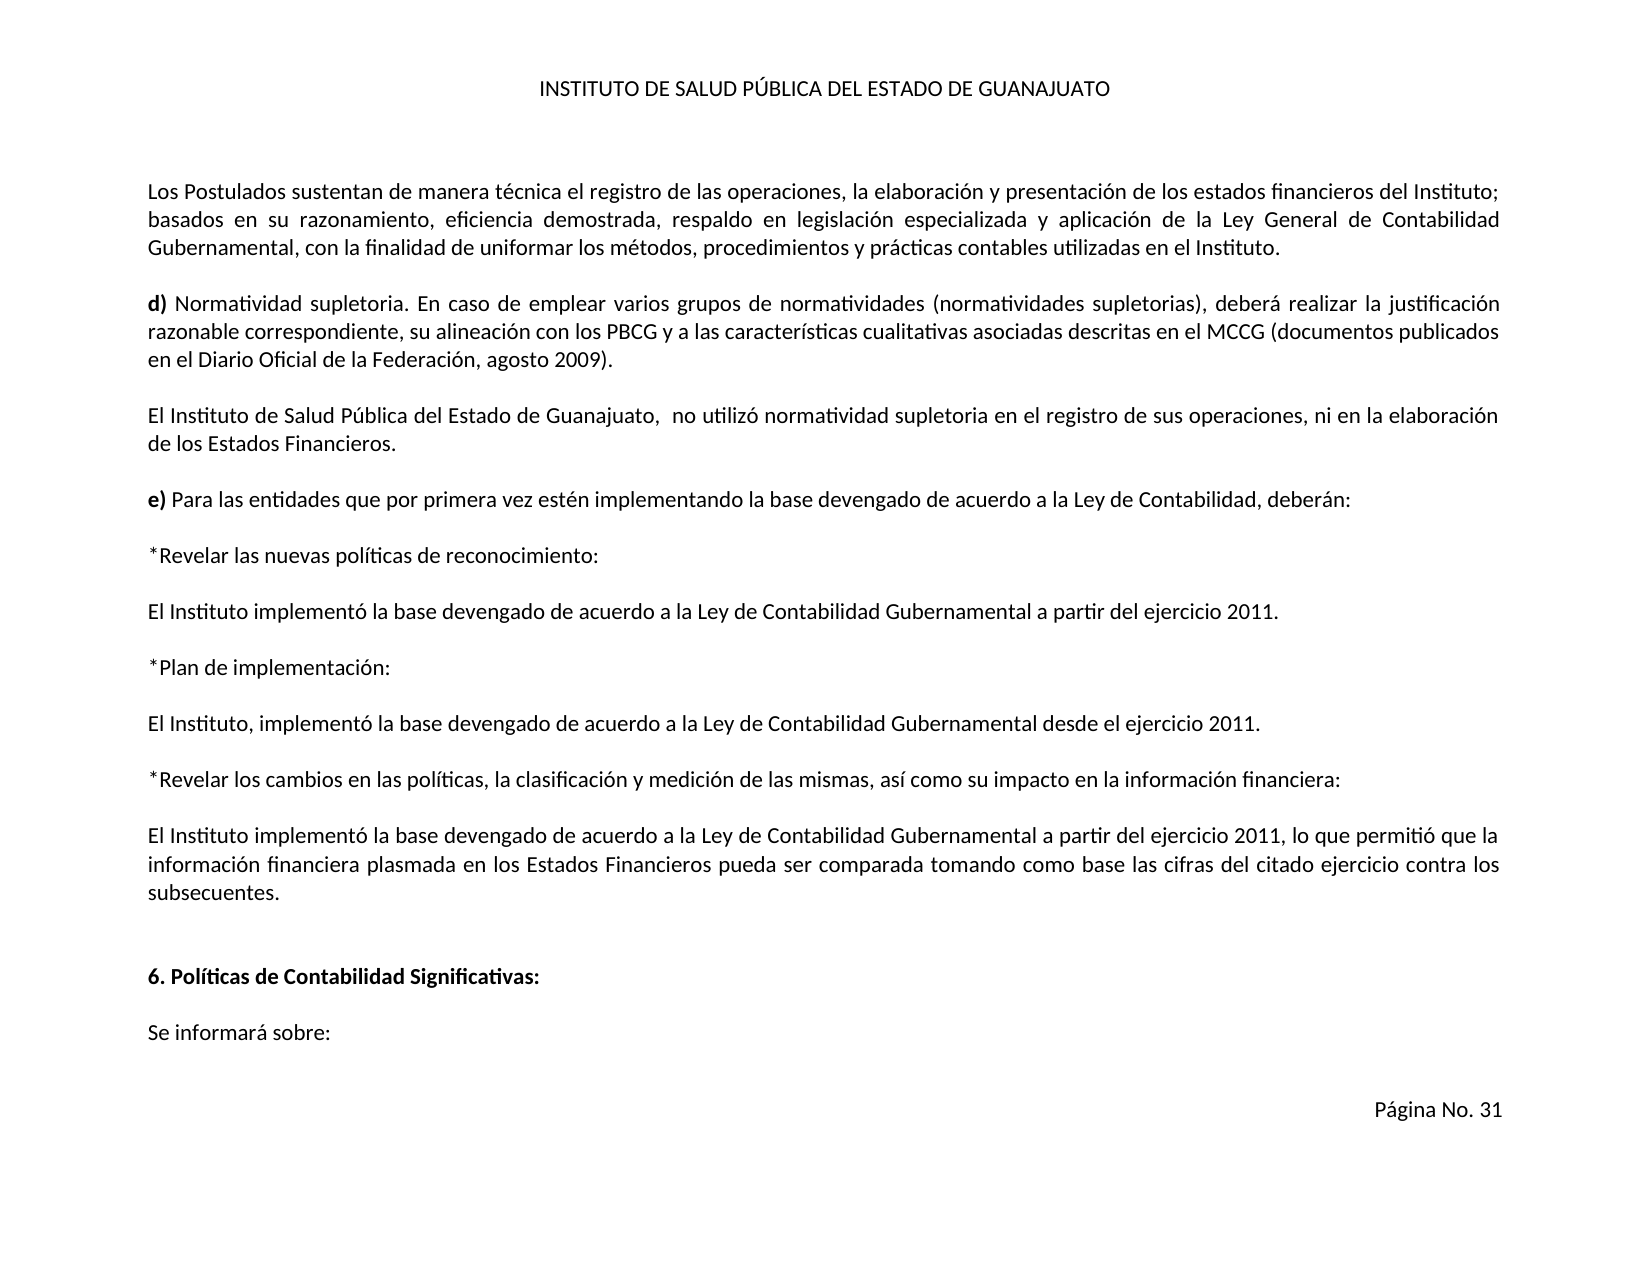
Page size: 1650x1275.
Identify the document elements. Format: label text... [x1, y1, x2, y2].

text Se informará sobre: [148, 1018, 1502, 1046]
text e) Para las entidades que por primera vez estén implementando la base devengado de acuerdo a la Ley de Contabilidad, deberán: [148, 485, 1502, 513]
text Los Postulados sustentan de manera técnica el registro de las operaciones, la elaboración y presentación de los estados financieros del Instituto; basados en su razonamiento, eficiencia demostrada, respaldo en legislación especializada y aplicación de la Ley General de Contabilidad Gubernamental, con la finalidad de uniformar los métodos, procedimientos y prácticas contables utilizadas en el Instituto. [148, 177, 1502, 261]
text *Plan de implementación: [148, 653, 1502, 682]
text El Instituto implementó la base devengado de acuerdo a la Ley de Contabilidad Gubernamental a partir del ejercicio 2011. [148, 597, 1502, 626]
text *Revelar los cambios en las políticas, la clasificación y medición de las mismas, así como su impacto en la información financiera: [148, 766, 1502, 794]
text El Instituto implementó la base devengado de acuerdo a la Ley de Contabilidad Gubernamental a partir del ejercicio 2011, lo que permitió que la información financiera plasmada en los Estados Financieros pueda ser comparada tomando como base las cifras del citado ejercicio contra los subsecuentes. [148, 822, 1502, 906]
text El Instituto de Salud Pública del Estado de Guanajuato, no utilizó normatividad supletoria en el registro de sus operaciones, ni en la elaboración de los Estados Financieros. [148, 401, 1502, 457]
text El Instituto, implementó la base devengado de acuerdo a la Ley de Contabilidad Gubernamental desde el ejercicio 2011. [148, 709, 1502, 738]
text 6. Políticas de Contabilidad Significativas: [148, 962, 1502, 990]
text d) Normatividad supletoria. En caso de emplear varios grupos de normatividades (normatividades supletorias), deberá realizar la justificación razonable correspondiente, su alineación con los PBCG y a las características cualitativas asociadas descritas en el MCCG (documentos publicados en el Diario Oficial de la Federación, agosto 2009). [148, 289, 1502, 373]
text *Revelar las nuevas políticas de reconocimiento: [148, 541, 1502, 569]
